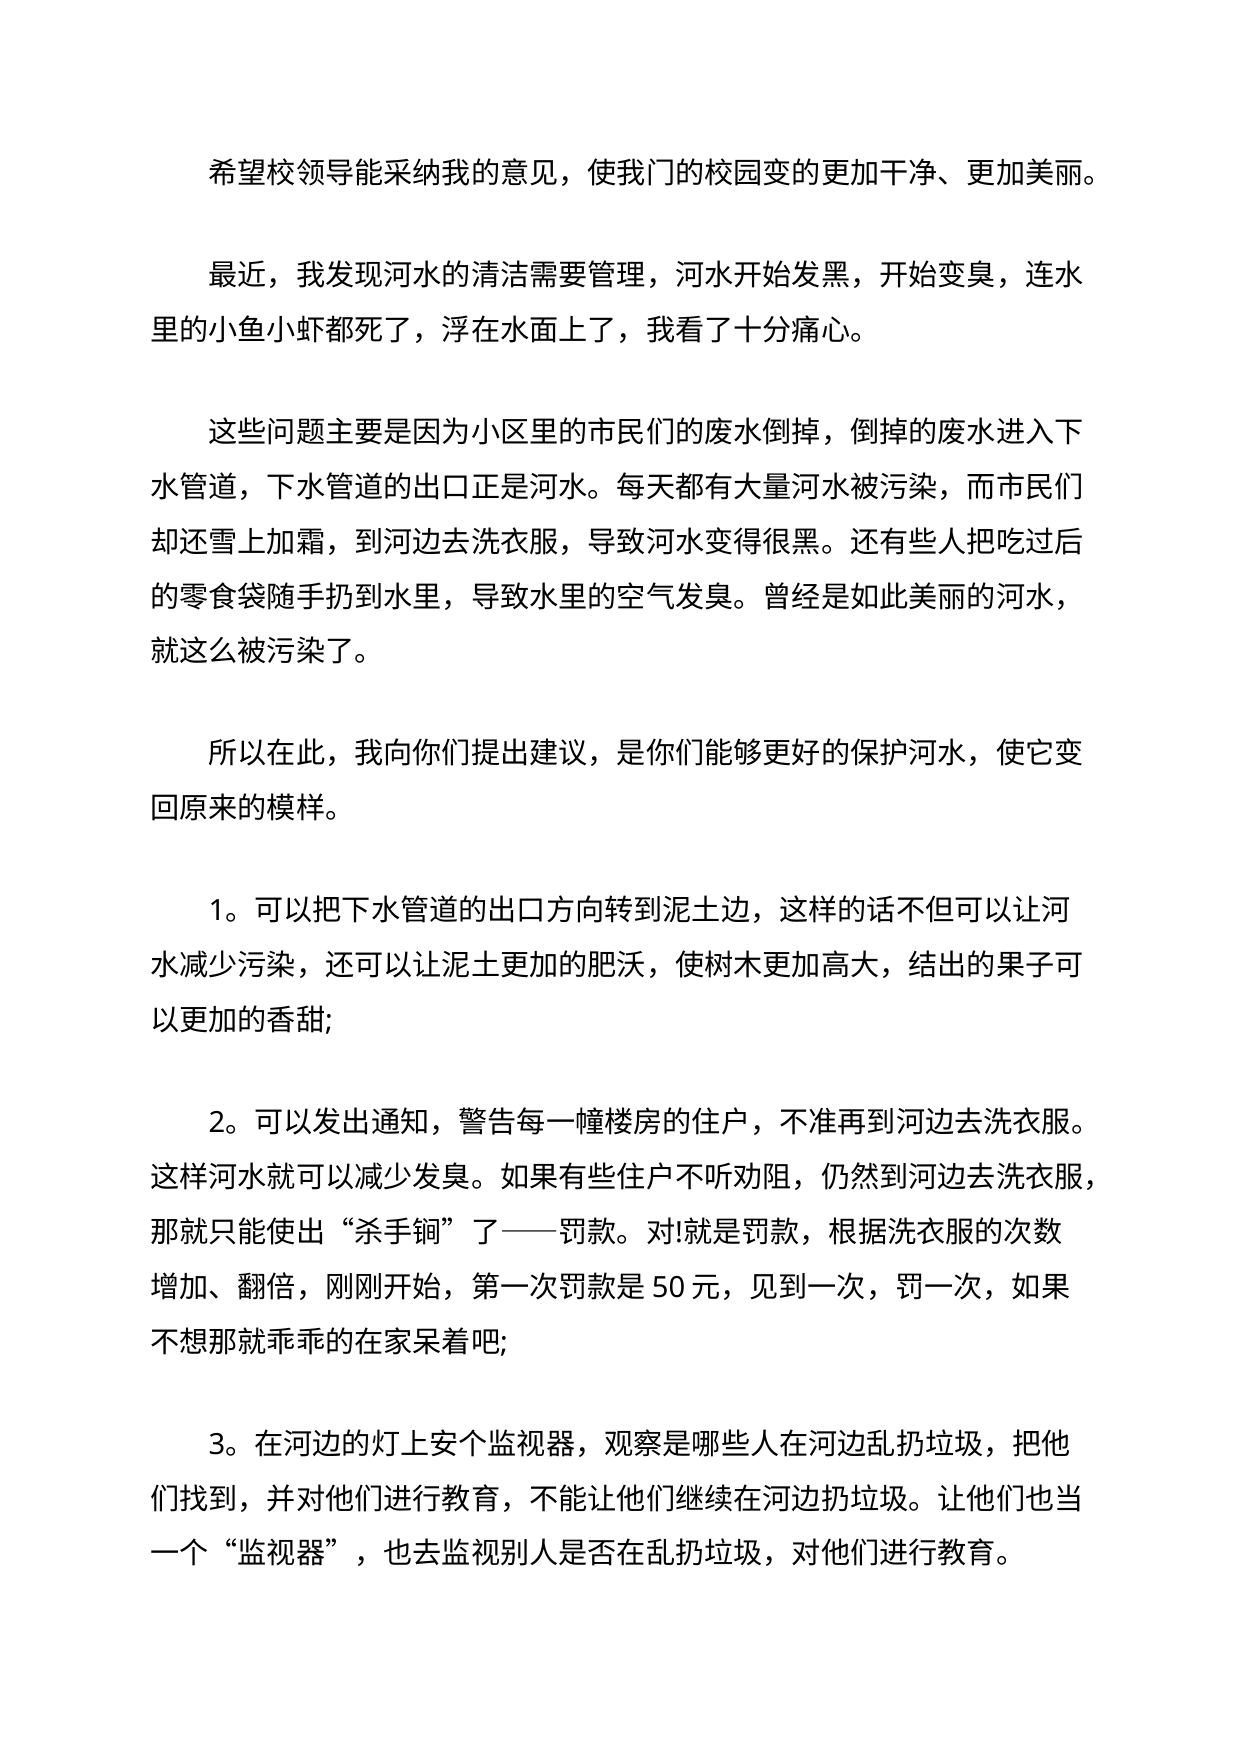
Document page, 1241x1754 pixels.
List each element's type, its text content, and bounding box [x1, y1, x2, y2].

text 所以在此，我向你们提出建议，是你们能够更好的保护河水，使它变回原来的模样。 [150, 730, 1090, 827]
text 1。可以把下水管道的出口方向转到泥土边，这样的话不但可以让河水减少污染，还可以让泥土更加的肥沃，使树木更加高大，结出的果子可以更加的香甜; [150, 886, 1090, 1039]
text 2。可以发出通知，警告每一幢楼房的住户，不准再到河边去洗衣服。这样河水就可以减少发臭。如果有些住户不听劝阻，仍然到河边去洗衣服，那就只能使出“杀手锏”了——罚款。对!就是罚款，根据洗衣服的次数增加、翻倍，刚刚开始，第一次罚款是50元，见到一次，罚一次，如果不想那就乖乖的在家呆着吧; [150, 1098, 1090, 1361]
text 最近，我发现河水的清洁需要管理，河水开始发黑，开始变臭，连水里的小鱼小虾都死了，浮在水面上了，我看了十分痛心。 [150, 252, 1090, 349]
text 希望校领导能采纳我的意见，使我门的校园变的更加干净、更加美丽。 [150, 150, 1090, 192]
text 3。在河边的灯上安个监视器，观察是哪些人在河边乱扔垃圾，把他们找到，并对他们进行教育，不能让他们继续在河边扔垃圾。让他们也当一个“监视器”，也去监视别人是否在乱扔垃圾，对他们进行教育。 [150, 1420, 1090, 1572]
text 这些问题主要是因为小区里的市民们的废水倒掉，倒掉的废水进入下水管道，下水管道的出口正是河水。每天都有大量河水被污染，而市民们却还雪上加霜，到河边去洗衣服，导致河水变得很黑。还有些人把吃过后的零食袋随手扔到水里，导致水里的空气发臭。曾经是如此美丽的河水，就这么被污染了。 [150, 408, 1090, 670]
